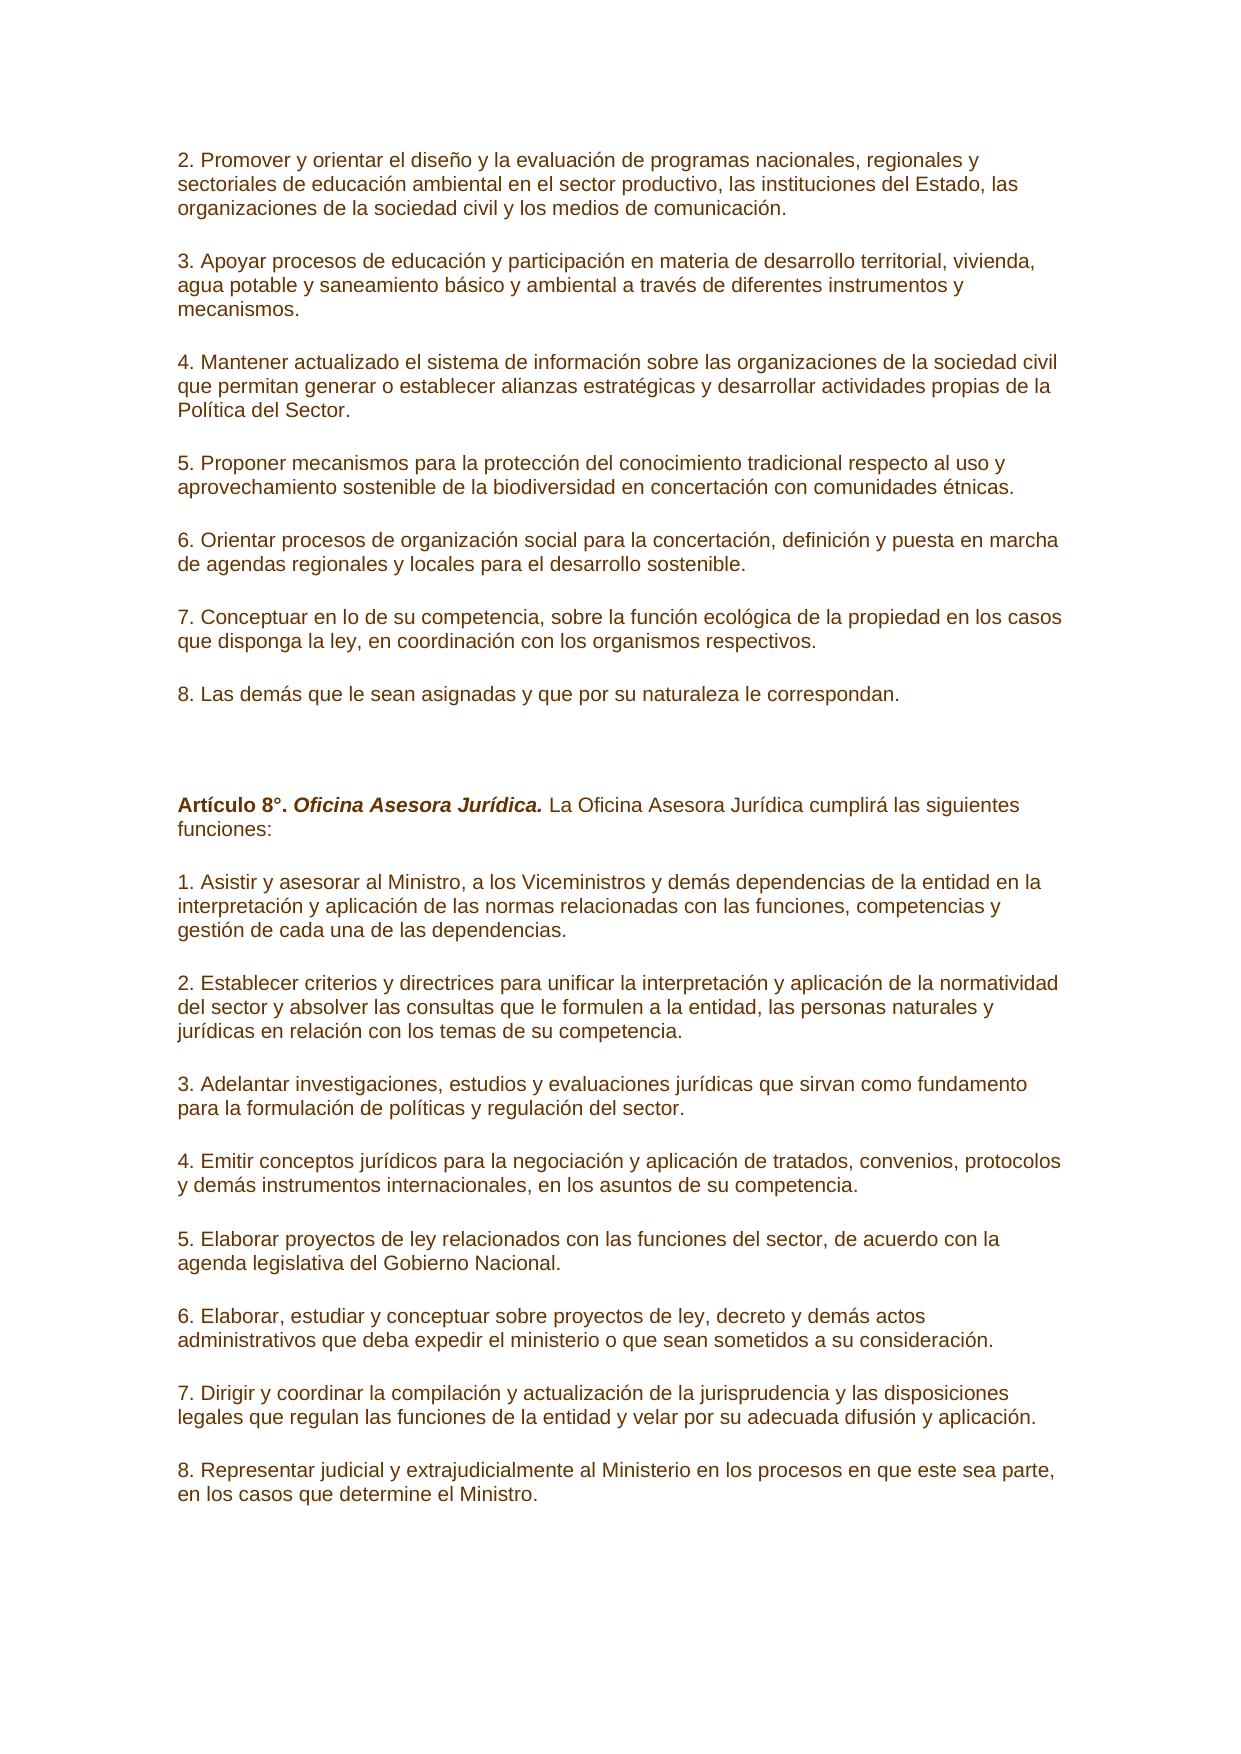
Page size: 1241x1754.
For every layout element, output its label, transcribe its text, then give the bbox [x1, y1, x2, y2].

text 3. Apoyar procesos de educación y participación en materia de desarrollo territorial, vivienda, agua potable y saneamiento básico y ambiental a través de diferentes instrumentos y mecanismos. [177, 249, 1063, 321]
text 3. Adelantar investigaciones, estudios y evaluaciones jurídicas que sirvan como fundamento para la formulación de políticas y regulación del sector. [177, 1072, 1063, 1120]
text 8. Las demás que le sean asignadas y que por su naturaleza le correspondan. [177, 682, 1063, 706]
text Artículo 8°. Oficina Asesora Jurídica. La Oficina Asesora Jurídica cumplirá las siguientes funciones: [177, 793, 1063, 841]
text 7. Dirigir y coordinar la compilación y actualización de la jurisprudencia y las disposiciones legales que regulan las funciones de la entidad y velar por su adecuada difusión y aplicación. [177, 1381, 1063, 1428]
text 1. Asistir y asesorar al Ministro, a los Viceministros y demás dependencias de la entidad en la interpretación y aplicación de las normas relacionadas con las funciones, competencias y gestión de cada una de las dependencias. [177, 870, 1063, 942]
text 6. Orientar procesos de organización social para la concertación, definición y puesta en marcha de agendas regionales y locales para el desarrollo sostenible. [177, 528, 1063, 576]
text 4. Emitir conceptos jurídicos para la negociación y aplicación de tratados, convenios, protocolos y demás instrumentos internacionales, en los asuntos de su competencia. [177, 1149, 1063, 1197]
text 4. Mantener actualizado el sistema de información sobre las organizaciones de la sociedad civil que permitan generar o establecer alianzas estratégicas y desarrollar actividades propias de la Política del Sector. [177, 350, 1063, 422]
text 2. Promover y orientar el diseño y la evaluación de programas nacionales, regionales y sectoriales de educación ambiental en el sector productivo, las instituciones del Estado, las organizaciones de la sociedad civil y los medios de comunicación. [177, 148, 1063, 219]
text 8. Representar judicial y extrajudicialmente al Ministerio en los procesos en que este sea parte, en los casos que determine el Ministro. [177, 1458, 1063, 1506]
text 5. Proponer mecanismos para la protección del conocimiento tradicional respecto al uso y aprovechamiento sostenible de la biodiversidad en concertación con comunidades étnicas. [177, 451, 1063, 499]
text 5. Elaborar proyectos de ley relacionados con las funciones del sector, de acuerdo con la agenda legislativa del Gobierno Nacional. [177, 1226, 1063, 1274]
text 2. Establecer criterios y directrices para unificar la interpretación y aplicación de la normatividad del sector y absolver las consultas que le formulen a la entidad, las personas naturales y jurídicas en relación con los temas de su competencia. [177, 971, 1063, 1043]
text 7. Conceptuar en lo de su competencia, sobre la función ecológica de la propiedad en los casos que disponga la ley, en coordinación con los organismos respectivos. [177, 605, 1063, 653]
text 6. Elaborar, estudiar y conceptuar sobre proyectos de ley, decreto y demás actos administrativos que deba expedir el ministerio o que sean sometidos a su consideración. [177, 1303, 1063, 1351]
